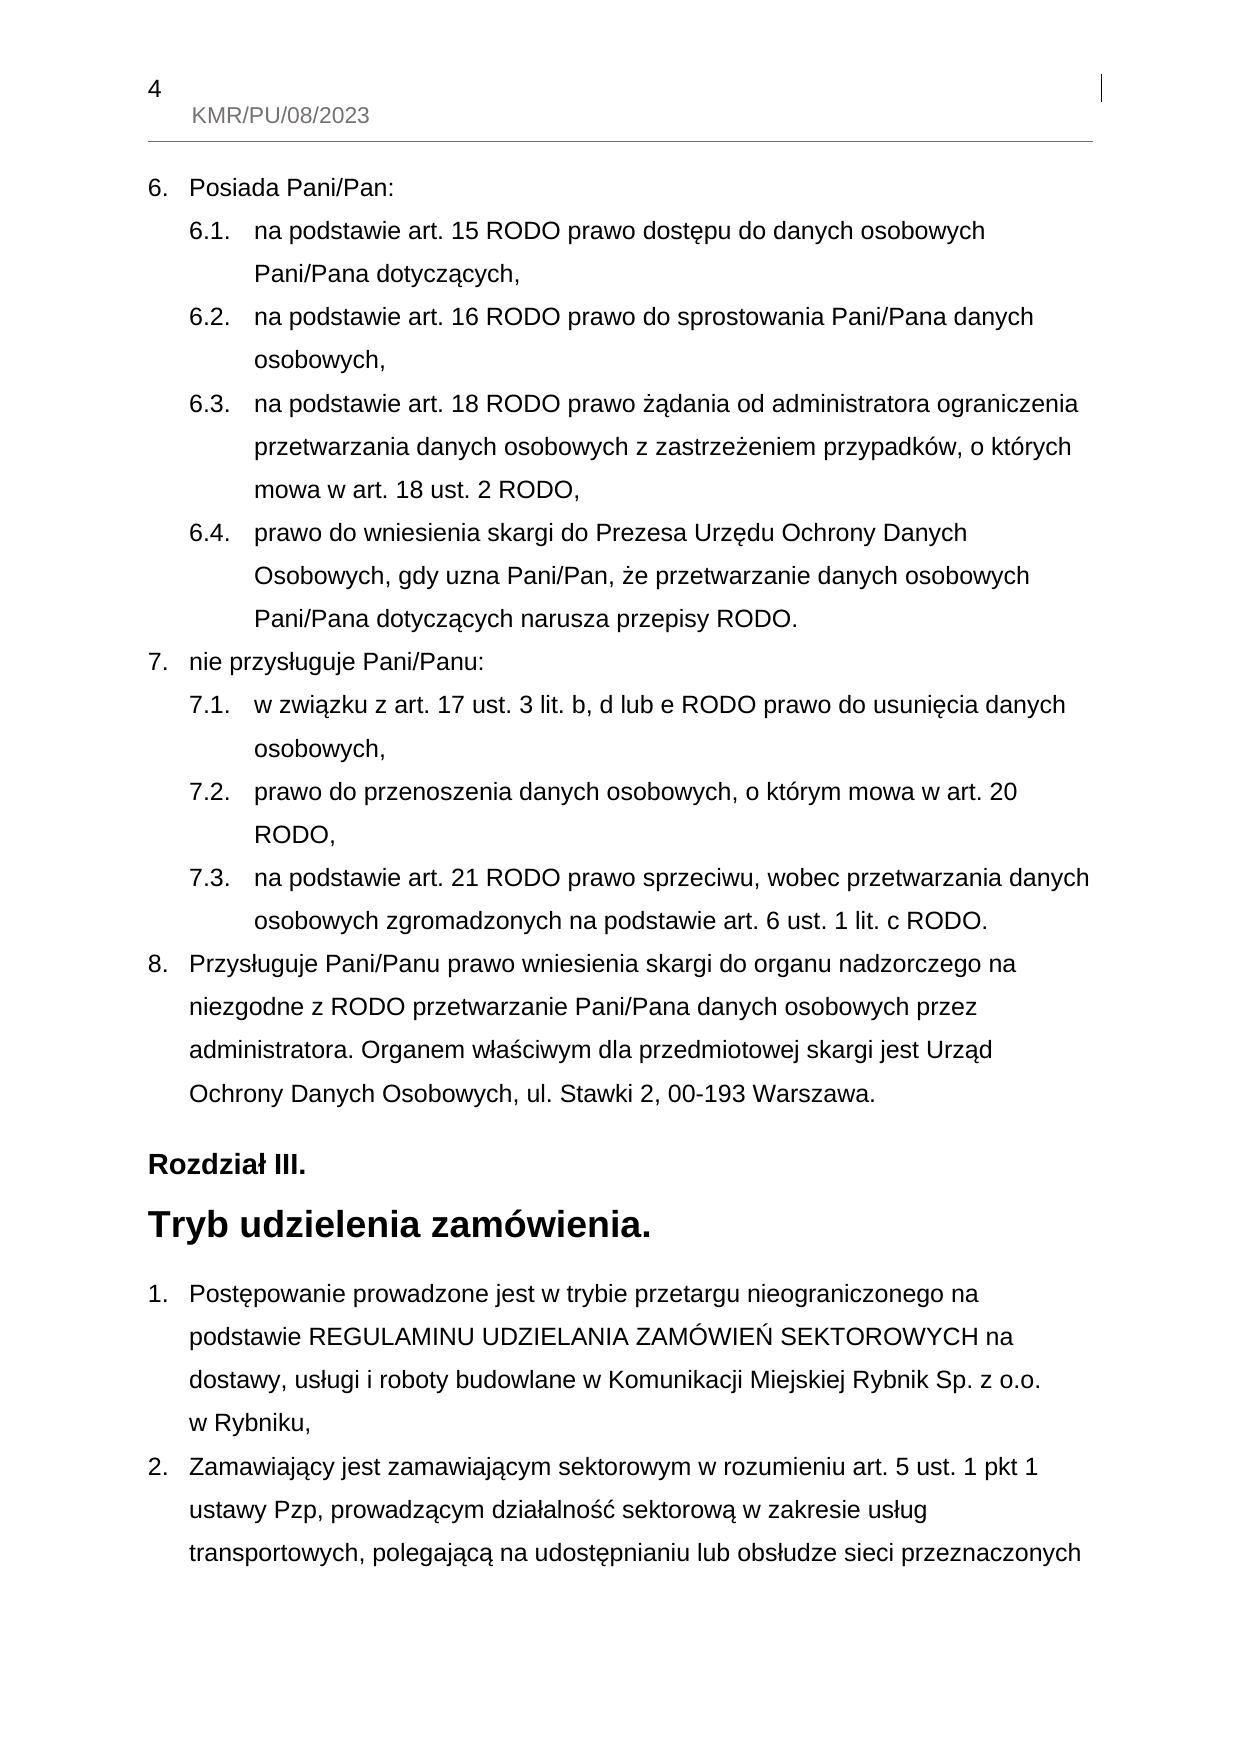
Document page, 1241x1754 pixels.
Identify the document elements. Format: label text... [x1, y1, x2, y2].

list na podstawie art. 15 RODO prawo dostępu do danych osobowych Pani/Pana dotyczących, [189, 216, 1093, 288]
list nie przysługuje Pani/Panu: [148, 647, 1093, 676]
subtitle Tryb udzielenia zamówienia. [148, 1147, 1093, 1245]
list w związku z art. 17 ust. 3 lit. b, d lub e RODO prawo do usunięcia danych osobowych, [189, 690, 1093, 762]
list prawo do wniesienia skargi do Prezesa Urzędu Ochrony Danych Osobowych, gdy uzna Pani/Pan, że przetwarzanie danych osobowych Pani/Pana dotyczących narusza przepisy RODO. [189, 518, 1093, 633]
list prawo do przenoszenia danych osobowych, o którym mowa w art. 20 RODO, [189, 777, 1093, 848]
list Postępowanie prowadzone jest w trybie przetargu nieograniczonego na podstawie REGULAMINU UDZIELANIA ZAMÓWIEŃ SEKTOROWYCH na dostawy, usługi i roboty budowlane w Komunikacji Miejskiej Rybnik Sp. z o.o. w Rybniku, [148, 1279, 1093, 1437]
list Posiada Pani/Pan: [148, 173, 1093, 202]
list na podstawie art. 18 RODO prawo żądania od administratora ograniczenia przetwarzania danych osobowych z zastrzeżeniem przypadków, o których mowa w art. 18 ust. 2 RODO, [189, 388, 1093, 503]
list Przysługuje Pani/Panu prawo wniesienia skargi do organu nadzorczego na niezgodne z RODO przetwarzanie Pani/Pana danych osobowych przez administratora. Organem właściwym dla przedmiotowej skargi jest Urząd Ochrony Danych Osobowych, ul. Stawki 2, 00-193 Warszawa. [148, 949, 1093, 1107]
list na podstawie art. 16 RODO prawo do sprostowania Pani/Pana danych osobowych, [189, 302, 1093, 374]
list na podstawie art. 21 RODO prawo sprzeciwu, wobec przetwarzania danych osobowych zgromadzonych na podstawie art. 6 ust. 1 lit. c RODO. [189, 863, 1093, 935]
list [148, 1451, 1093, 1566]
